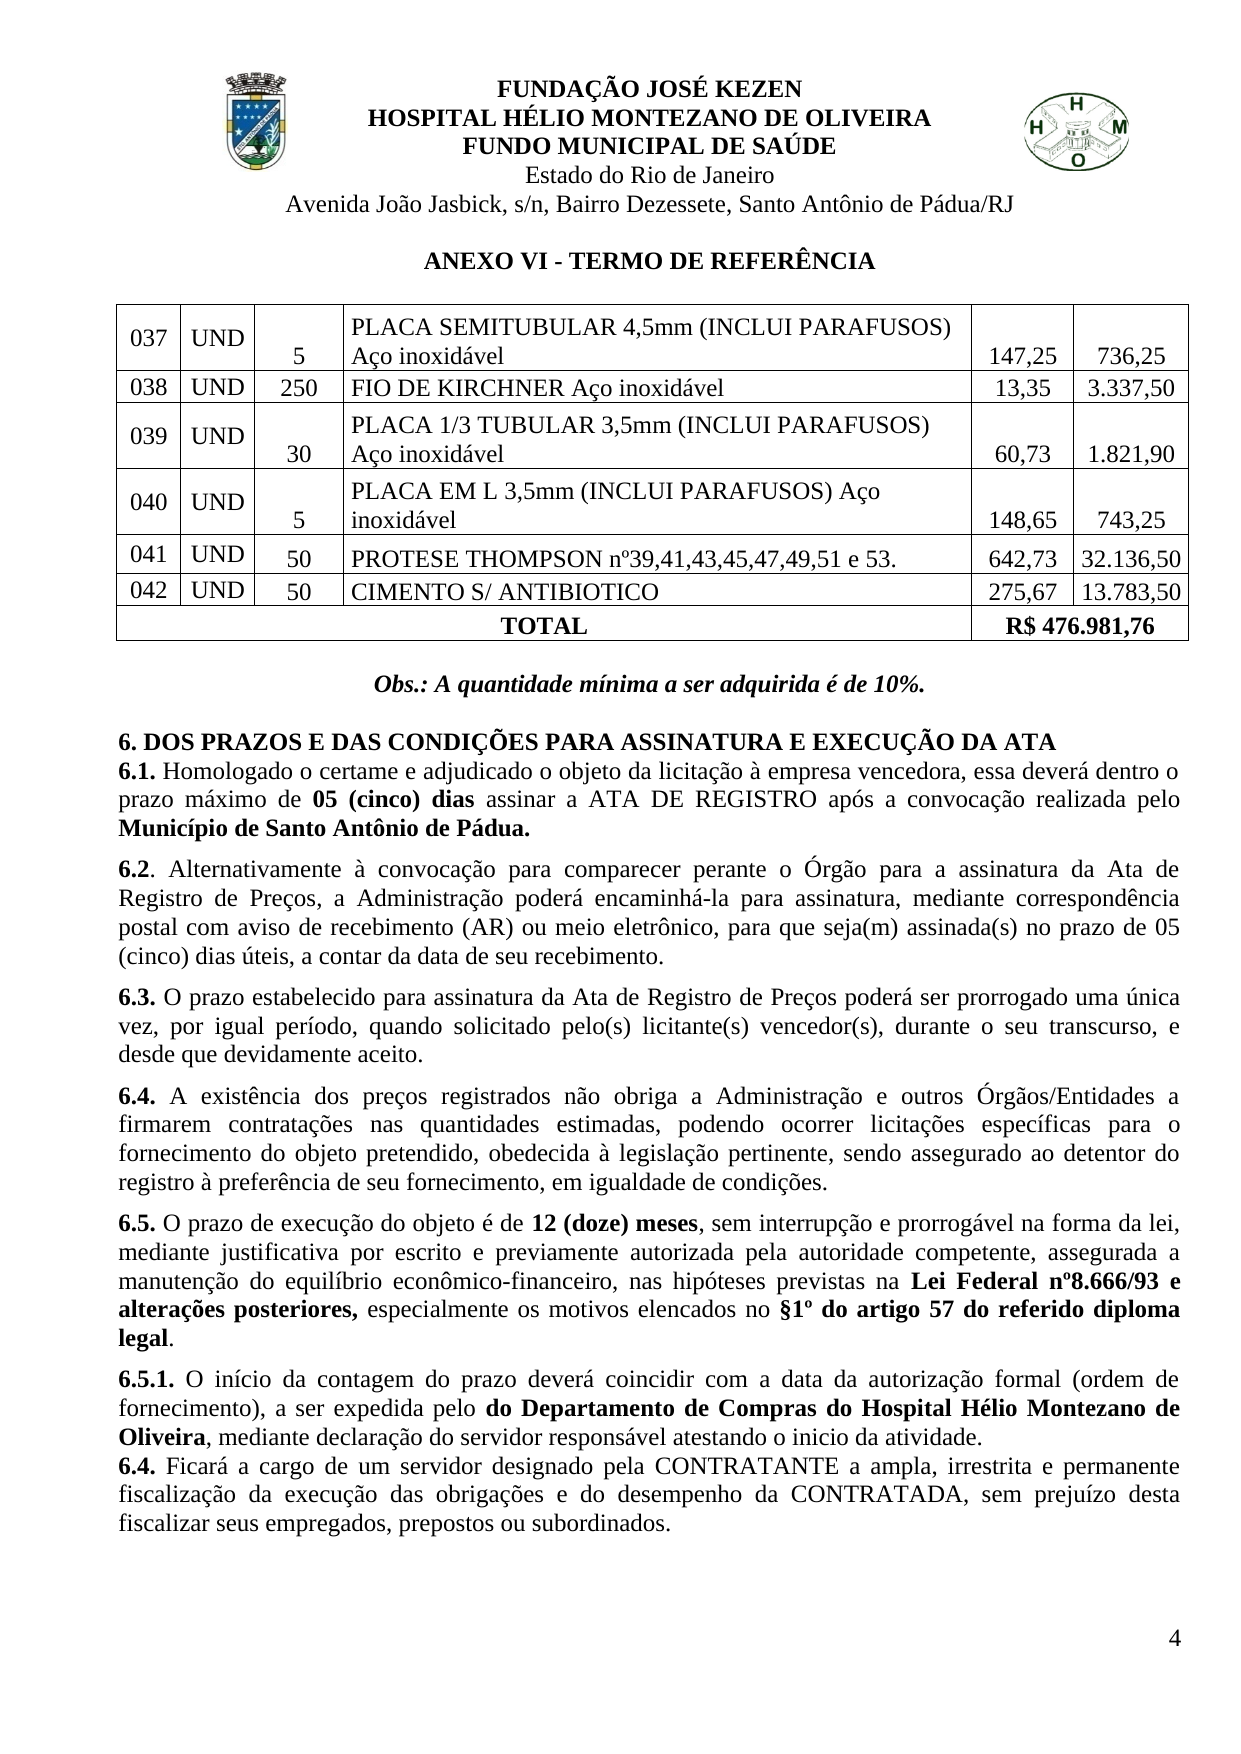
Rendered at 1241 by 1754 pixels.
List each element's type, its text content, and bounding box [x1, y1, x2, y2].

text 6.4. A existência dos preços registrados não obriga a Administração e outros Órgãos/Entidades a firmarem contratações nas quantidades estimadas, podendo ocorrer licitações específicas para o fornecimento do objeto pretendido, obedecida à legislação pertinente, sendo assegurado ao detentor do registro à preferência de seu fornecimento, em igualdade de condições. [118, 1081, 1181, 1196]
table_cell 275,67 [972, 574, 1073, 605]
table_cell 743,25 [1074, 469, 1188, 533]
table_cell PLACA EM L 3,5mm (INCLUI PARAFUSOS) Aço inoxidável [344, 469, 971, 533]
table_cell UND [181, 305, 254, 369]
table_cell 042 [117, 574, 180, 605]
table_cell 037 [117, 305, 180, 369]
table_cell 039 [117, 403, 180, 468]
table_cell 32.136,50 [1074, 535, 1188, 573]
table_cell UND [181, 469, 254, 533]
table_cell 040 [117, 469, 180, 533]
table_cell 5 [255, 305, 343, 369]
table_cell 13,35 [972, 371, 1073, 402]
text 6.3. O prazo estabelecido para assinatura da Ata de Registro de Preços poderá ser prorrogado uma única vez, por igual período, quando solicitado pelo(s) licitante(s) vencedor(s), durante o seu transcurso, e desde que devidamente aceito. [118, 982, 1181, 1068]
text 6.4. Ficará a cargo de um servidor designado pela CONTRATANTE a ampla, irrestrita e permanente fiscalização da execução das obrigações e do desempenho da CONTRATADA, sem prejuízo desta fiscalizar seus empregados, prepostos ou subordinados. [118, 1451, 1181, 1537]
table_cell 1.821,90 [1074, 403, 1188, 468]
table_cell 50 [255, 535, 343, 573]
text Obs.: A quantidade mínima a ser adquirida é de 10%. [118, 669, 1181, 698]
table_cell 642,73 [972, 535, 1073, 573]
table_cell PROTESE THOMPSON nº39,41,43,45,47,49,51 e 53. [344, 535, 971, 573]
text 6.5.1. O início da contagem do prazo deverá coincidir com a data da autorização formal (ordem de fornecimento), a ser expedida pelo do Departamento de Compras do Hospital Hélio Montezano de Oliveira, mediante declaração do servidor responsável atestando o inicio da atividade. [118, 1364, 1181, 1451]
table_cell 5 [255, 469, 343, 533]
table_cell 30 [255, 403, 343, 468]
table_cell R$ 476.981,76 [972, 606, 1188, 640]
table_cell 250 [255, 371, 343, 402]
text 6.5. O prazo de execução do objeto é de 12 (doze) meses, sem interrupção e prorrogável na forma da lei, mediante justificativa por escrito e previamente autorizada pela autoridade competente, assegurada a manutenção do equilíbrio econômico-financeiro, nas hipóteses previstas na Lei Federal nº8.666/93 e alterações posteriores, especialmente os motivos elencados no §1º do artigo 57 do referido diploma legal. [118, 1208, 1181, 1352]
table_cell PLACA SEMITUBULAR 4,5mm (INCLUI PARAFUSOS) Aço inoxidável [344, 305, 971, 369]
picture [1022, 91, 1129, 170]
text 6. DOS PRAZOS E DAS CONDIÇÕES PARA ASSINATURA E EXECUÇÃO DA ATA [118, 727, 1181, 756]
table_cell 60,73 [972, 403, 1073, 468]
table_cell 041 [117, 535, 180, 573]
table_cell UND [181, 535, 254, 573]
table_cell 148,65 [972, 469, 1073, 533]
picture [222, 70, 289, 172]
table_cell UND [181, 574, 254, 605]
table_cell FIO DE KIRCHNER Aço inoxidável [344, 371, 971, 402]
table_cell 13.783,50 [1074, 574, 1188, 605]
table_cell 038 [117, 371, 180, 402]
text 6.2. Alternativamente à convocação para comparecer perante o Órgão para a assinatura da Ata de Registro de Preços, a Administração poderá encaminhá-la para assinatura, mediante correspondência postal com aviso de recebimento (AR) ou meio eletrônico, para que seja(m) assinada(s) no prazo de 05 (cinco) dias úteis, a contar da data de seu recebimento. [118, 854, 1181, 969]
text 6.1. Homologado o certame e adjudicado o objeto da licitação à empresa vencedora, essa deverá dentro o prazo máximo de 05 (cinco) dias assinar a ATA DE REGISTRO após a convocação realizada pelo Município de Santo Antônio de Pádua. [118, 756, 1181, 842]
table_cell 50 [255, 574, 343, 605]
table_cell 147,25 [972, 305, 1073, 369]
table_cell CIMENTO S/ ANTIBIOTICO [344, 574, 971, 605]
table_cell UND [181, 403, 254, 468]
table_cell 3.337,50 [1074, 371, 1188, 402]
table_cell 736,25 [1074, 305, 1188, 369]
table_cell PLACA 1/3 TUBULAR 3,5mm (INCLUI PARAFUSOS) Aço inoxidável [344, 403, 971, 468]
table_cell TOTAL [117, 606, 971, 640]
table_cell UND [181, 371, 254, 402]
